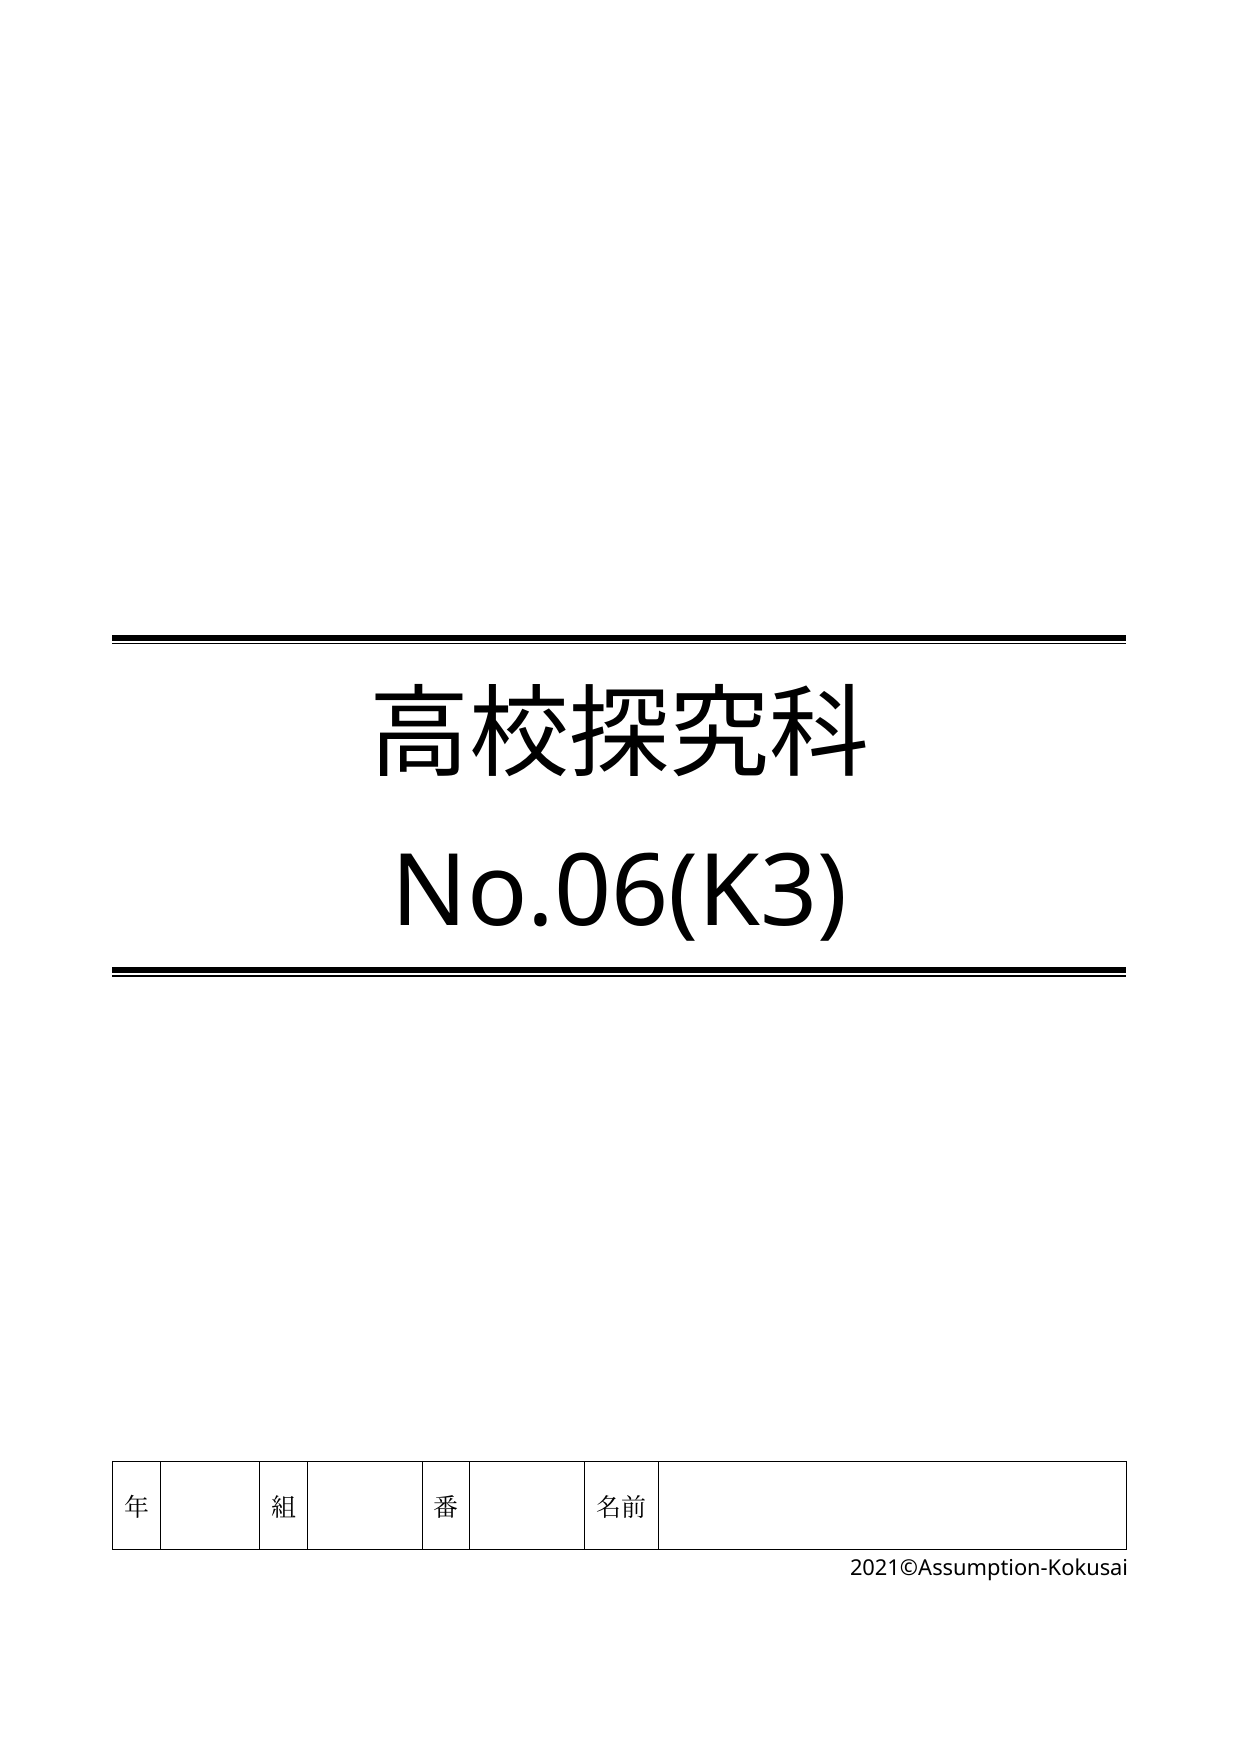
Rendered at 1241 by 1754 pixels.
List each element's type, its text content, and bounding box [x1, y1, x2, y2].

table_header 組 [260, 1462, 307, 1549]
table_header [470, 1462, 584, 1549]
text 2021©Assumption-Kokusai [112, 1550, 1128, 1583]
table_header [308, 1462, 422, 1549]
table_header 年 [113, 1462, 160, 1549]
table_header [161, 1462, 259, 1549]
table_header 名前 [585, 1462, 658, 1549]
table_header 番 [423, 1462, 469, 1549]
table_header 高校探究科 No.06(K3) [112, 644, 1126, 967]
table_header [659, 1462, 1126, 1549]
